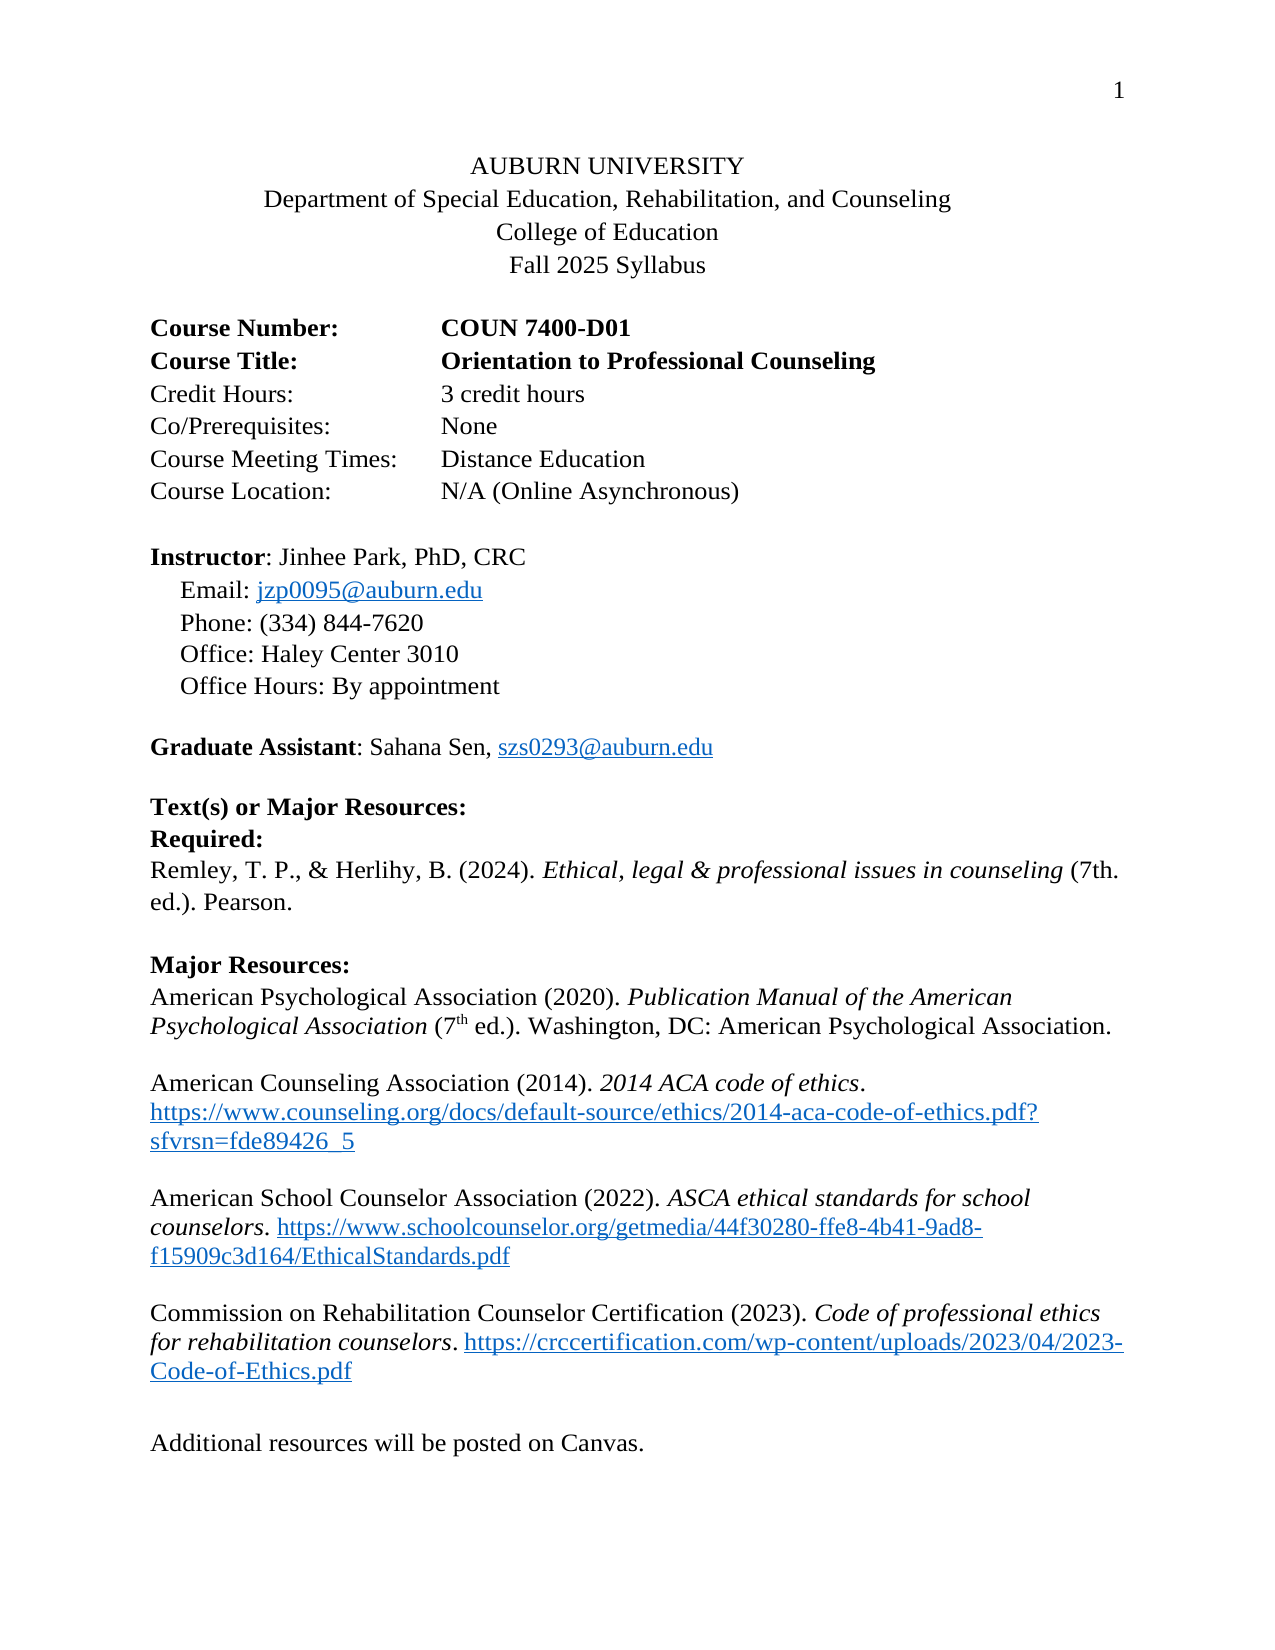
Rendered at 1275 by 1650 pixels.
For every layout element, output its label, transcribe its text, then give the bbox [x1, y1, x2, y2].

text Department of Special Education, Rehabilitation, and Counseling [112, 184, 1102, 213]
text American Psychological Association (2020). Publication Manual of the American Psychological Association (7th ed.). Washington, DC: American Psychological Association. [150, 982, 1125, 1039]
text Instructor: Jinhee Park, PhD, CRC [150, 542, 1125, 571]
subtitle Major Resources: [150, 950, 1097, 979]
text American Counseling Association (2014). 2014 ACA code of ethics. https://www.counseling.org/docs/default-source/ethics/2014-aca-code-of-ethics.pdf?sfvrsn=fde89426_5 [150, 1068, 1125, 1154]
text Required: [150, 824, 1125, 853]
text AUBURN UNIVERSITY [112, 151, 1102, 180]
text Office: Haley Center 3010 [180, 639, 1125, 668]
text Phone: (334) 844-7620 [180, 608, 1125, 637]
text Commission on Rehabilitation Counselor Certification (2023). Code of professional ethics for rehabilitation counselors. https://crccertification.com/wp-content/uploads/2023/04/2023-Code-of-Ethics.pdf [150, 1298, 1125, 1384]
text Additional resources will be posted on Canvas. [150, 1428, 1097, 1456]
text Text(s) or Major Resources: [150, 792, 1125, 821]
text Email: jzp0095@auburn.edu [180, 575, 1125, 604]
text Graduate Assistant: Sahana Sen, szs0293@auburn.edu [150, 732, 1125, 761]
text Co/Prerequisites: None [150, 411, 1125, 440]
text Remley, T. P., & Herlihy, B. (2024). Ethical, legal & professional issues in counseling (7th. ed.). Pearson. [150, 855, 1125, 916]
text Course Meeting Times: Distance Education [150, 444, 1125, 473]
text American School Counselor Association (2022). ASCA ethical standards for school counselors. https://www.schoolcounselor.org/getmedia/44f30280-ffe8-4b41-9ad8-f15909c3d164/EthicalStandards.pdf [150, 1183, 1125, 1269]
text Course Location: N/A (Online Asynchronous) [150, 476, 1125, 505]
text Course Title: Orientation to Professional Counseling [150, 346, 1125, 375]
text Fall 2025 Syllabus [112, 250, 1102, 279]
text Course Number: COUN 7400-D01 [150, 313, 1125, 342]
text Office Hours: By appointment [180, 671, 1125, 700]
text College of Education [112, 217, 1102, 246]
text Credit Hours: 3 credit hours [150, 379, 1125, 408]
